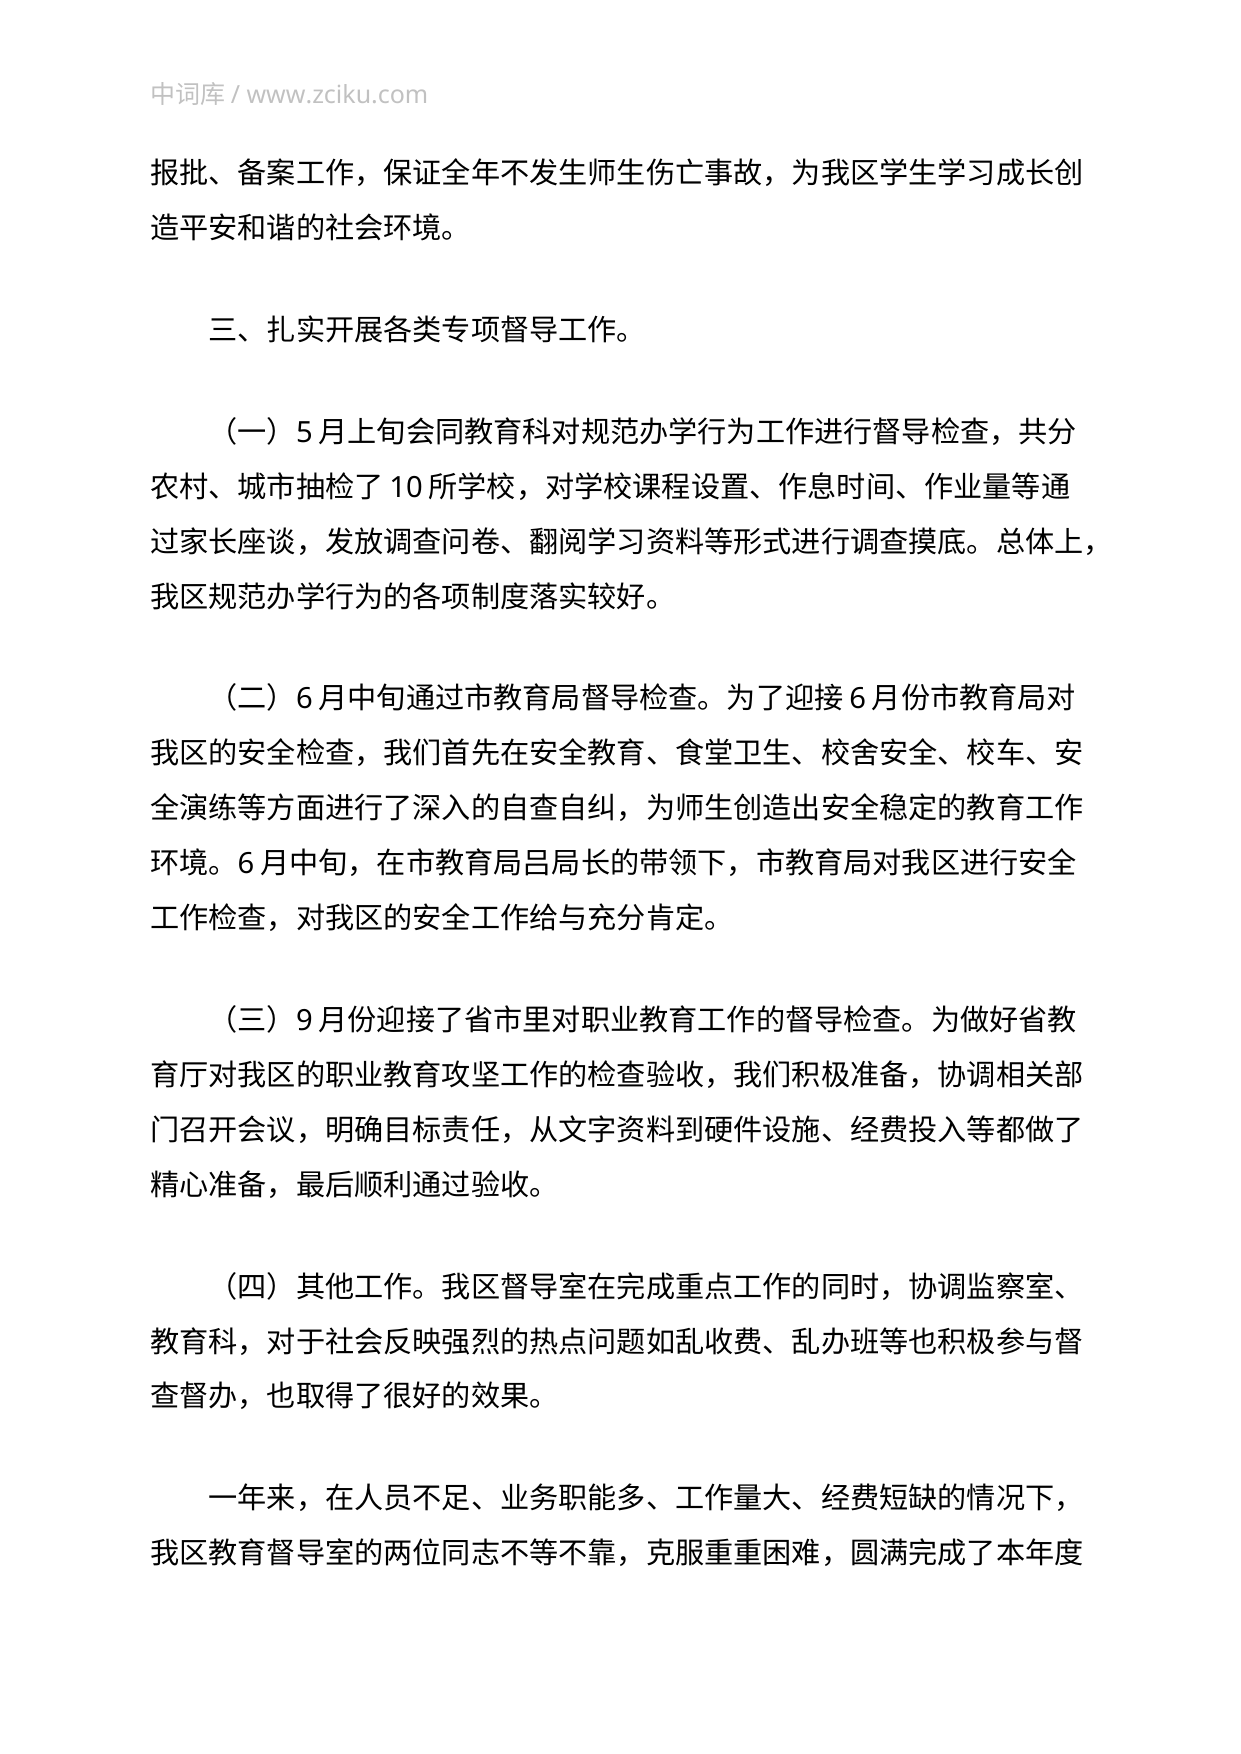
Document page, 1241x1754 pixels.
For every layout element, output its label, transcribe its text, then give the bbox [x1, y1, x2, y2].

text （一）5月上旬会同教育科对规范办学行为工作进行督导检查，共分农村、城市抽检了10所学校，对学校课程设置、作息时间、作业量等通过家长座谈，发放调查问卷、翻阅学习资料等形式进行调查摸底。总体上，我区规范办学行为的各项制度落实较好。 [150, 408, 1090, 616]
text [150, 1475, 1090, 1572]
text （三）9月份迎接了省市里对职业教育工作的督导检查。为做好省教育厅对我区的职业教育攻坚工作的检查验收，我们积极准备，协调相关部门召开会议，明确目标责任，从文字资料到硬件设施、经费投入等都做了精心准备，最后顺利通过验收。 [150, 997, 1090, 1204]
text 三、扎实开展各类专项督导工作。 [150, 307, 1090, 349]
text （二）6月中旬通过市教育局督导检查。为了迎接6月份市教育局对我区的安全检查，我们首先在安全教育、食堂卫生、校舍安全、校车、安全演练等方面进行了深入的自查自纠，为师生创造出安全稳定的教育工作环境。6月中旬，在市教育局吕局长的带领下，市教育局对我区进行安全工作检查，对我区的安全工作给与充分肯定。 [150, 675, 1090, 937]
text （四）其他工作。我区督导室在完成重点工作的同时，协调监察室、教育科，对于社会反映强烈的热点问题如乱收费、乱办班等也积极参与督查督办，也取得了很好的效果。 [150, 1263, 1090, 1415]
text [150, 150, 1090, 247]
